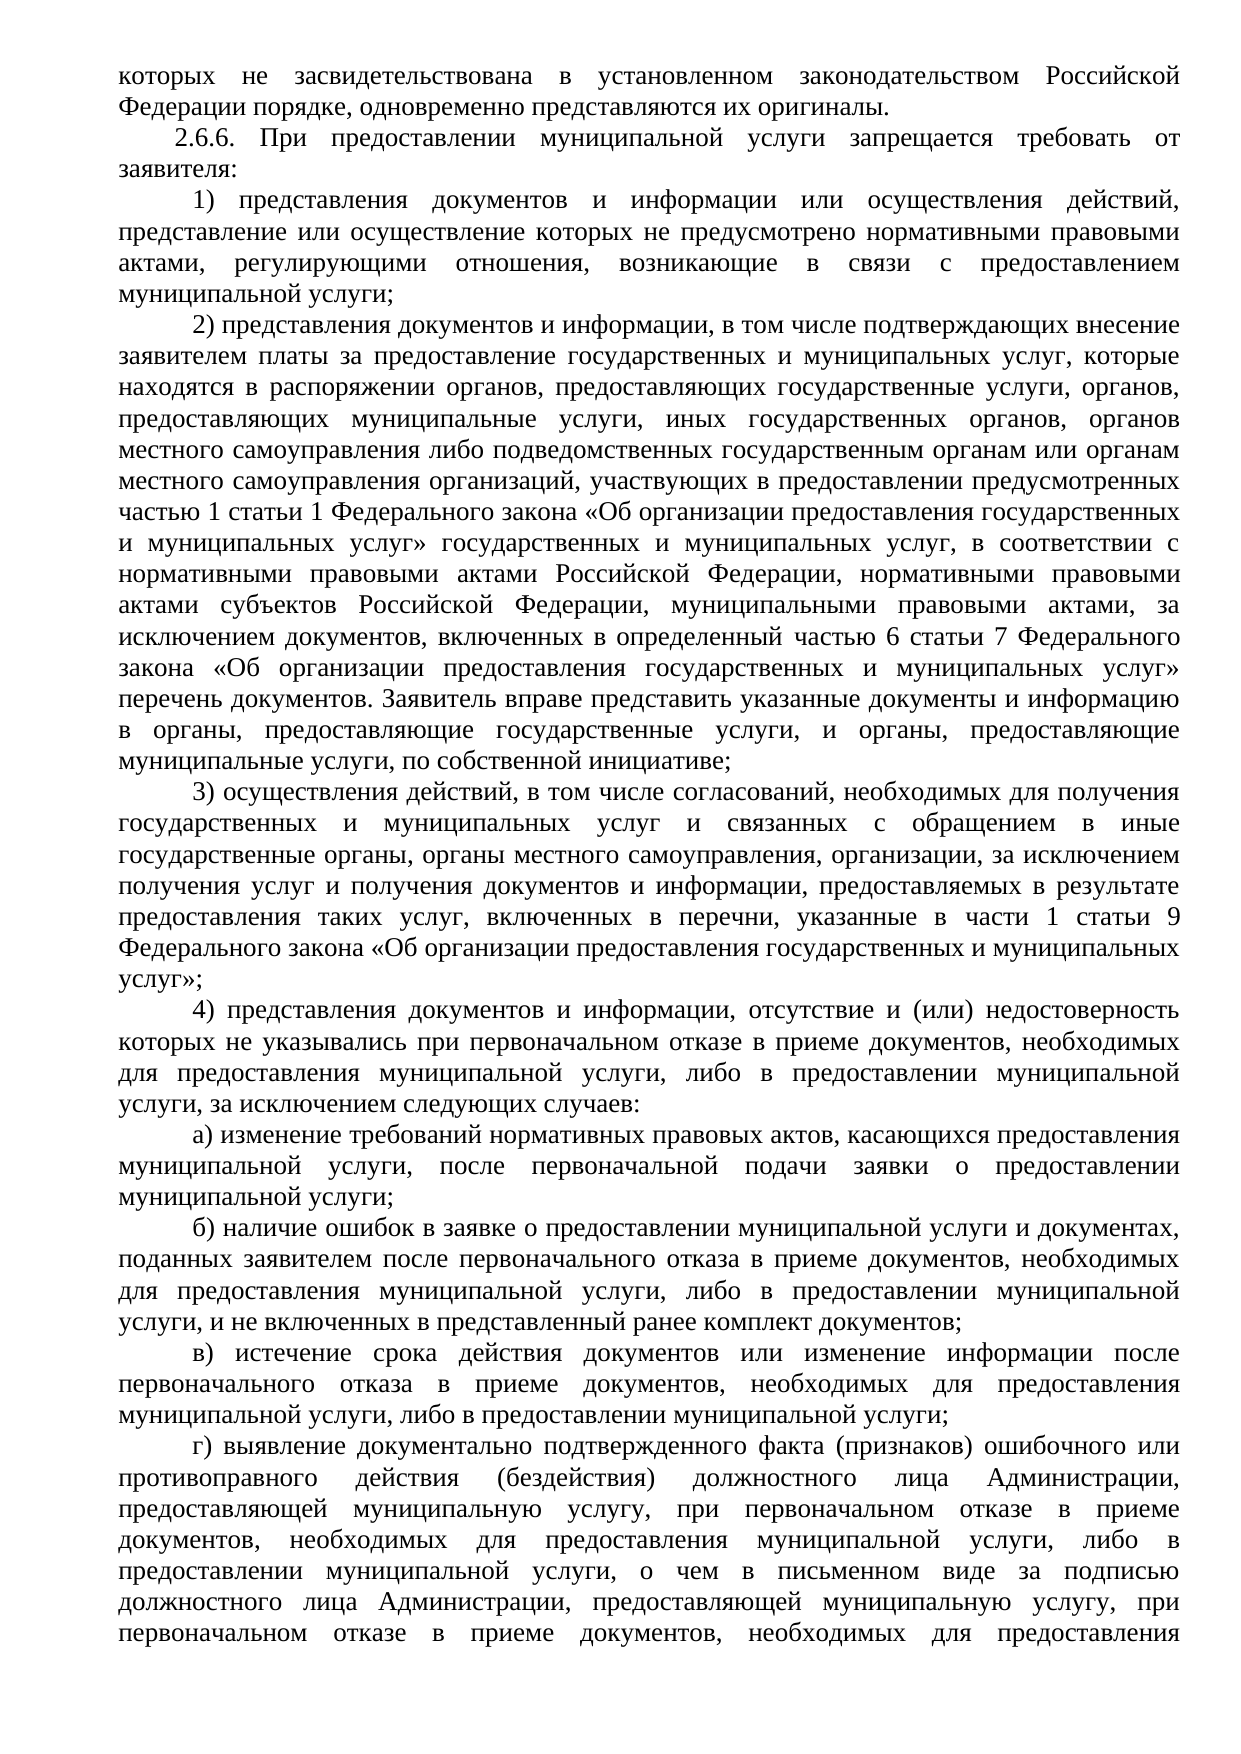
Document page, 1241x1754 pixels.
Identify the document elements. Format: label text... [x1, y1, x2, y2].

text 2) представления документов и информации, в том числе подтверждающих внесение заявителем платы за предоставление государственных и муниципальных услуг, которые находятся в распоряжении органов, предоставляющих государственные услуги, органов, предоставляющих муниципальные услуги, иных государственных органов, органов местного самоуправления либо подведомственных государственным органам или органам местного самоуправления организаций, участвующих в предоставлении предусмотренных частью 1 статьи 1 Федерального закона «Об организации предоставления государственных и муниципальных услуг» государственных и муниципальных услуг, в соответствии с нормативными правовыми актами Российской Федерации, нормативными правовыми актами субъектов Российской Федерации, муниципальными правовыми актами, за исключением документов, включенных в определенный частью 6 статьи 7 Федерального закона «Об организации предоставления государственных и муниципальных услуг» перечень документов. Заявитель вправе представить указанные документы и информацию в органы, предоставляющие государственные услуги, и органы, предоставляющие муниципальные услуги, по собственной инициативе; [118, 308, 1181, 775]
text 1) представления документов и информации или осуществления действий, представление или осуществление которых не предусмотрено нормативными правовыми актами, регулирующими отношения, возникающие в связи с предоставлением муниципальной услуги; [118, 184, 1181, 308]
text 3) осуществления действий, в том числе согласований, необходимых для получения государственных и муниципальных услуг и связанных с обращением в иные государственные органы, органы местного самоуправления, организации, за исключением получения услуг и получения документов и информации, предоставляемых в результате предоставления таких услуг, включенных в перечни, указанные в части 1 статьи 9 Федерального закона «Об организации предоставления государственных и муниципальных услуг»; [118, 775, 1181, 993]
text в) истечение срока действия документов или изменение информации после первоначального отказа в приеме документов, необходимых для предоставления муниципальной услуги, либо в предоставлении муниципальной услуги; [118, 1336, 1181, 1429]
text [118, 59, 1181, 121]
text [118, 1429, 1181, 1647]
text б) наличие ошибок в заявке о предоставлении муниципальной услуги и документах, поданных заявителем после первоначального отказа в приеме документов, необходимых для предоставления муниципальной услуги, либо в предоставлении муниципальной услуги, и не включенных в представленный ранее комплект документов; [118, 1211, 1181, 1336]
text 2.6.6. При предоставлении муниципальной услуги запрещается требовать от заявителя: [118, 121, 1181, 184]
text 4) представления документов и информации, отсутствие и (или) недостоверность которых не указывались при первоначальном отказе в приеме документов, необходимых для предоставления муниципальной услуги, либо в предоставлении муниципальной услуги, за исключением следующих случаев: [118, 993, 1181, 1118]
text а) изменение требований нормативных правовых актов, касающихся предоставления муниципальной услуги, после первоначальной подачи заявки о предоставлении муниципальной услуги; [118, 1118, 1181, 1211]
